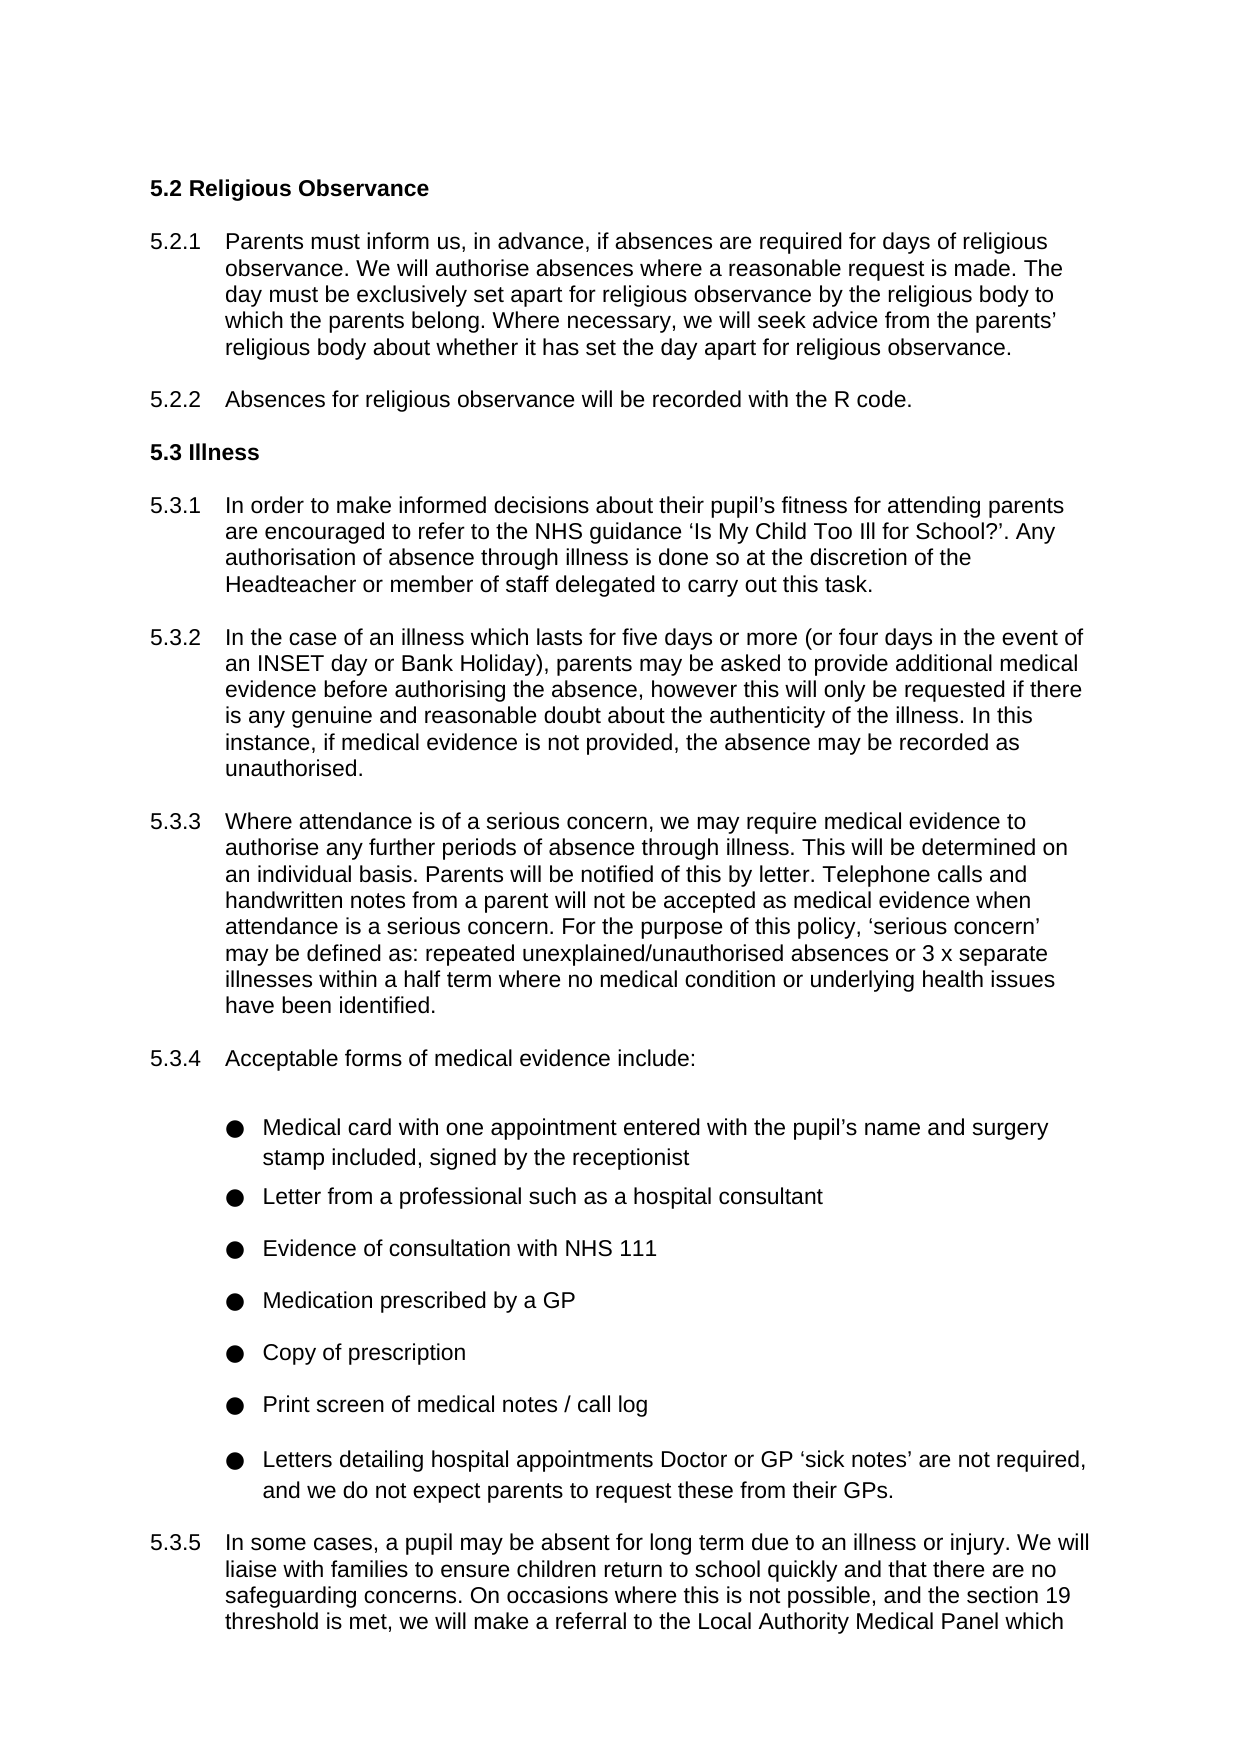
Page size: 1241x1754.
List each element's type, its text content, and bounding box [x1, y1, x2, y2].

list Evidence of consultation with NHS 111 [225, 1222, 1176, 1269]
list Parents must inform us, in advance, if absences are required for days of religious observance. We will authorise absences where a reasonable request is made. The day must be exclusively set apart for religious observance by the religious body to which the parents belong. Where necessary, we will seek advice from the parents’ religious body about whether it has set the day apart for religious observance. [150, 228, 1064, 360]
list Acceptable forms of medical evidence include: [150, 1045, 1176, 1071]
subtitle Illness [150, 439, 1176, 465]
list Medical card with one appointment entered with the pupil’s name and surgery stamp included, signed by the receptionist [225, 1098, 1049, 1170]
list Medication prescribed by a GP [225, 1274, 1176, 1321]
list Absences for religious observance will be recorded with the R code. [150, 386, 1176, 412]
list In order to make informed decisions about their pupil’s fitness for attending parents are encouraged to refer to the NHS guidance ‘Is My Child Too Ill for School?’. Any authorisation of absence through illness is done so at the discretion of the Headteacher or member of staff delegated to carry out this task. [150, 492, 1064, 597]
list Letters detailing hospital appointments Doctor or GP ‘sick notes’ are not required, and we do not expect parents to request these from their GPs. [225, 1431, 1087, 1503]
list Letter from a professional such as a hospital consultant [225, 1170, 1176, 1217]
subtitle Religious Observance [150, 175, 1176, 202]
text attendance is a serious concern. For the purpose of this policy, ‘serious concern’ may be defined as: repeated unexplained/unauthorised absences or 3 x separate illnesses within a half term where no medical condition or underlying health issues have been identified. [225, 913, 1088, 1019]
list Copy of prescription [225, 1326, 1176, 1373]
list Print screen of medical notes / call log [225, 1378, 1176, 1425]
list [150, 1529, 1090, 1635]
list Where attendance is of a serious concern, we may require medical evidence to authorise any further periods of absence through illness. This will be determined on an individual basis. Parents will be notified of this by letter. Telephone calls and handwritten notes from a parent will not be accepted as medical evidence when [150, 808, 1069, 913]
list In the case of an illness which lasts for five days or more (or four days in the event of an INSET day or Bank Holiday), parents may be asked to provide additional medical evidence before authorising the absence, however this will only be requested if there is any genuine and reasonable doubt about the authenticity of the illness. In this instance, if medical evidence is not provided, the absence may be recorded as unauthorised. [150, 623, 1084, 782]
